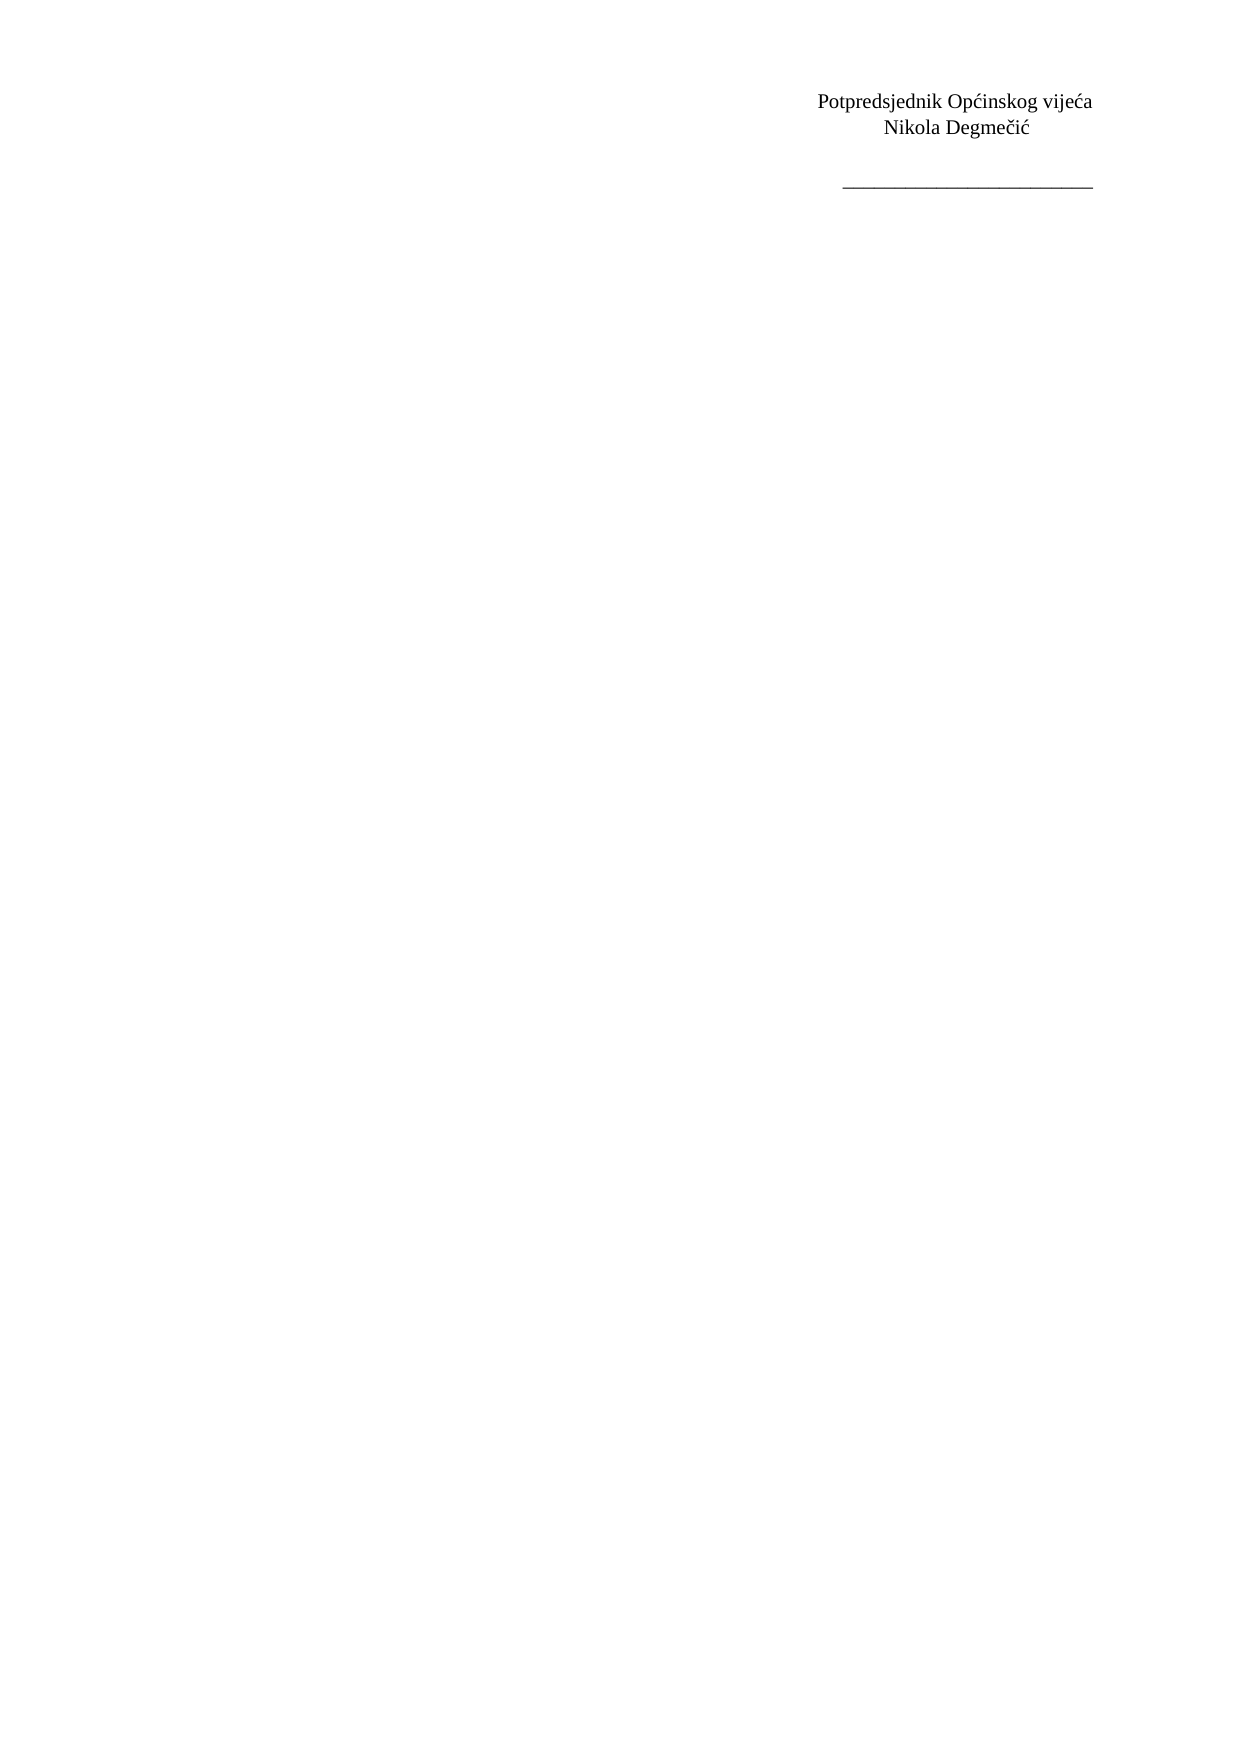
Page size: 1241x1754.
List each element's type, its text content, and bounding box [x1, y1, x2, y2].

text ________________________ [148, 166, 1093, 191]
text Nikola Degmečić [673, 114, 1093, 139]
text Potpredsjednik Općinskog vijeća [148, 89, 1093, 113]
